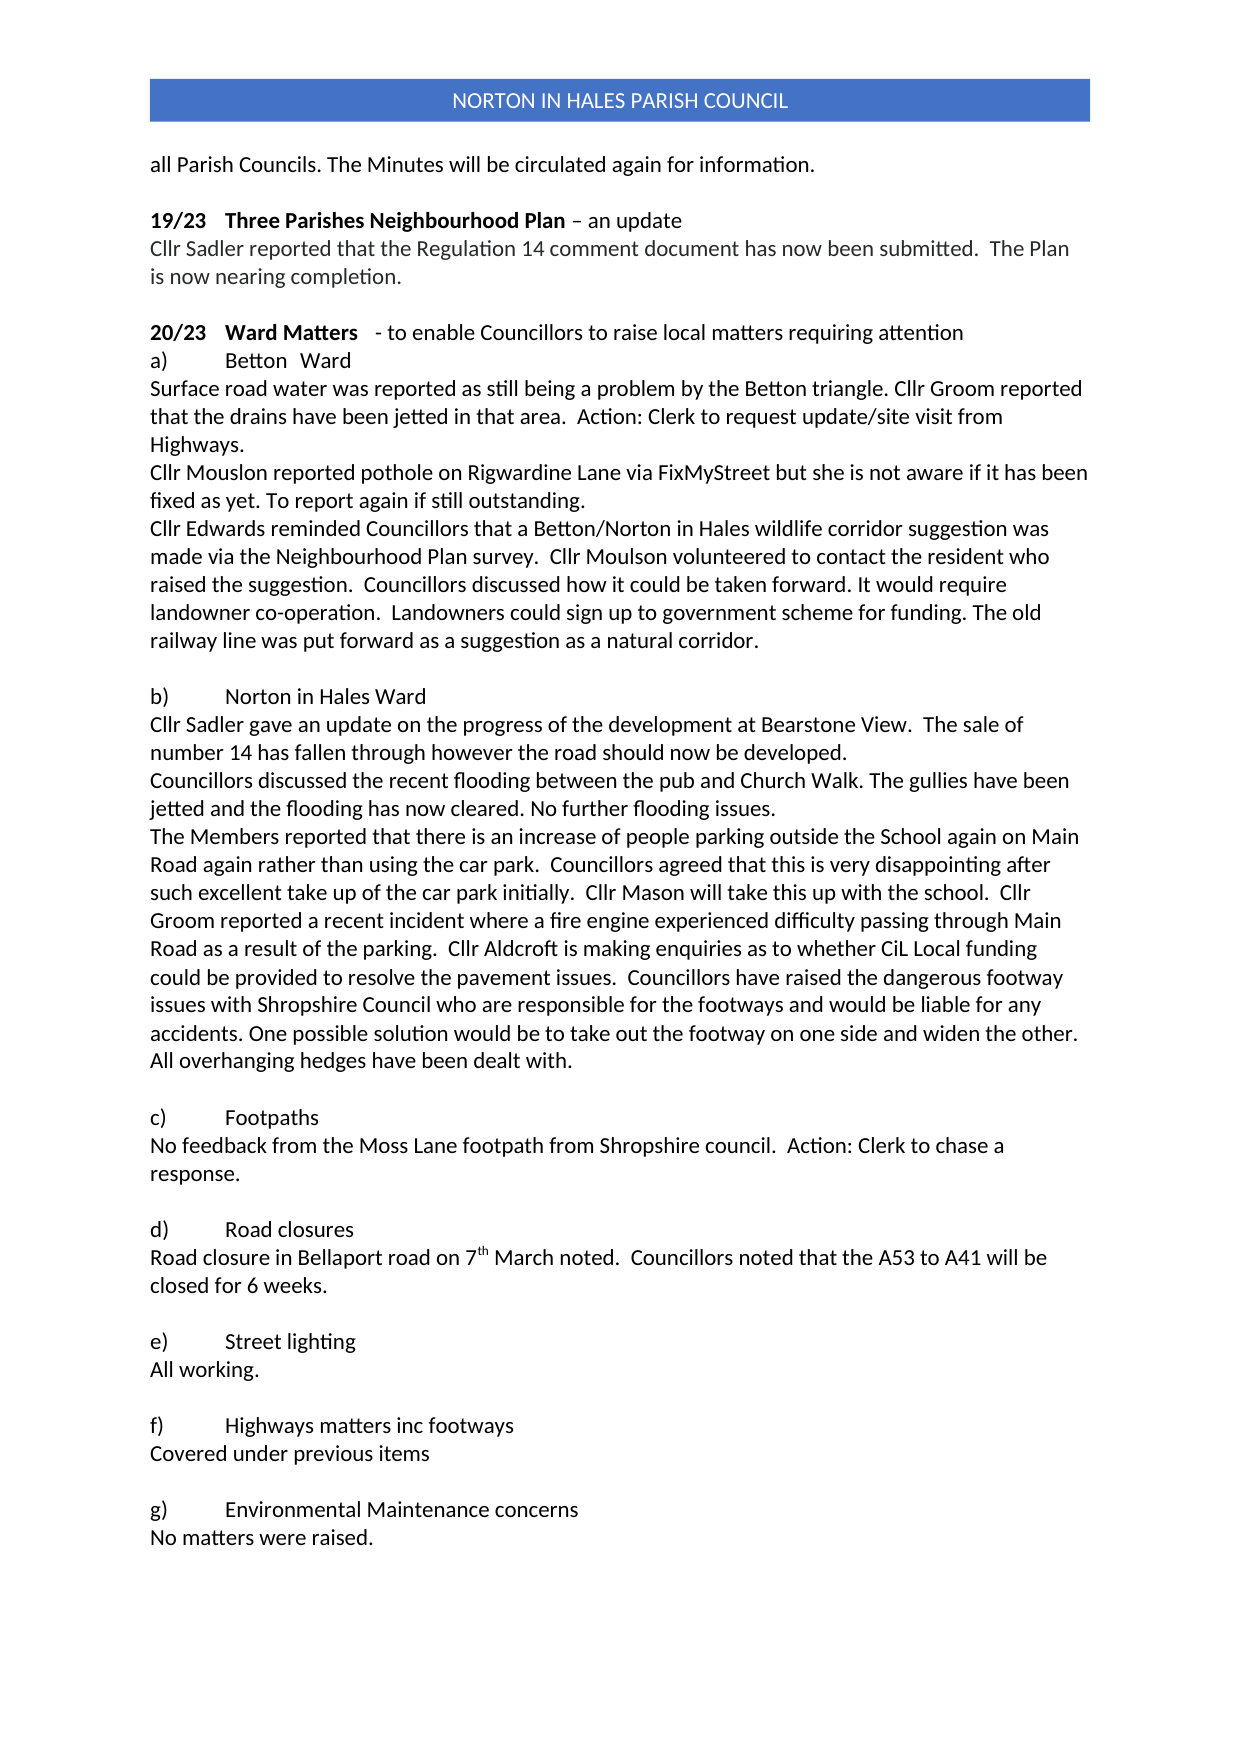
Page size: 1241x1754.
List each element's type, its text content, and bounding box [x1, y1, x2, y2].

list 20/23 Ward Matters - to enable Councillors to raise local matters requiring attention a) Betton Ward Surface road water was reported as still being a problem by the Betton triangle. Cllr Groom reported that the drains have been jetted in that area. Action: Clerk to request update/site visit from Highways. [150, 318, 1090, 458]
list c) Footpaths No feedback from the Moss Lane footpath from Shropshire council. Action: Clerk to chase a response. [150, 1103, 1090, 1215]
list Cllr Mouslon reported pothole on Rigwardine Lane via FixMyStreet but she is not aware if it has been fixed as yet. To report again if still outstanding. Cllr Edwards reminded Councillors that a Betton/Norton in Hales wildlife corridor suggestion was made via the Neighbourhood Plan survey. Cllr Moulson volunteered to contact the resident who raised the suggestion. Councillors discussed how it could be taken forward. It would require landowner co-operation. Landowners could sign up to government scheme for funding. The old railway line was put forward as a suggestion as a natural corridor. [150, 458, 1090, 682]
list Cllr Sadler reported that the Regulation 14 comment document has now been submitted. The Plan is now nearing completion. [450, 234, 1090, 290]
list d) Road closures Road closure in Bellaport road on 7th March noted. Councillors noted that the A53 to A41 will be closed for 6 weeks. [150, 1215, 1090, 1327]
list f) Highways matters inc footways Covered under previous items [150, 1411, 1090, 1495]
list e) Street lighting All working. [150, 1327, 1090, 1411]
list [150, 150, 1090, 234]
list g) Environmental Maintenance concerns No matters were raised. [150, 1495, 1090, 1579]
list b) Norton in Hales Ward Cllr Sadler gave an update on the progress of the development at Bearstone View. The sale of number 14 has fallen through however the road should now be developed. Councillors discussed the recent flooding between the pub and Church Walk. The gullies have been jetted and the flooding has now cleared. No further flooding issues. The Members reported that there is an increase of people parking outside the School again on Main Road again rather than using the car park. Councillors agreed that this is very disappointing after such excellent take up of the car park initially. Cllr Mason will take this up with the school. Cllr Groom reported a recent incident where a fire engine experienced difficulty passing through Main Road as a result of the parking. Cllr Aldcroft is making enquiries as to whether CiL Local funding could be provided to resolve the pavement issues. Councillors have raised the dangerous footway issues with Shropshire Council who are responsible for the footways and would be liable for any accidents. One possible solution would be to take out the footway on one side and widen the other. All overhanging hedges have been dealt with. [150, 682, 1090, 1103]
